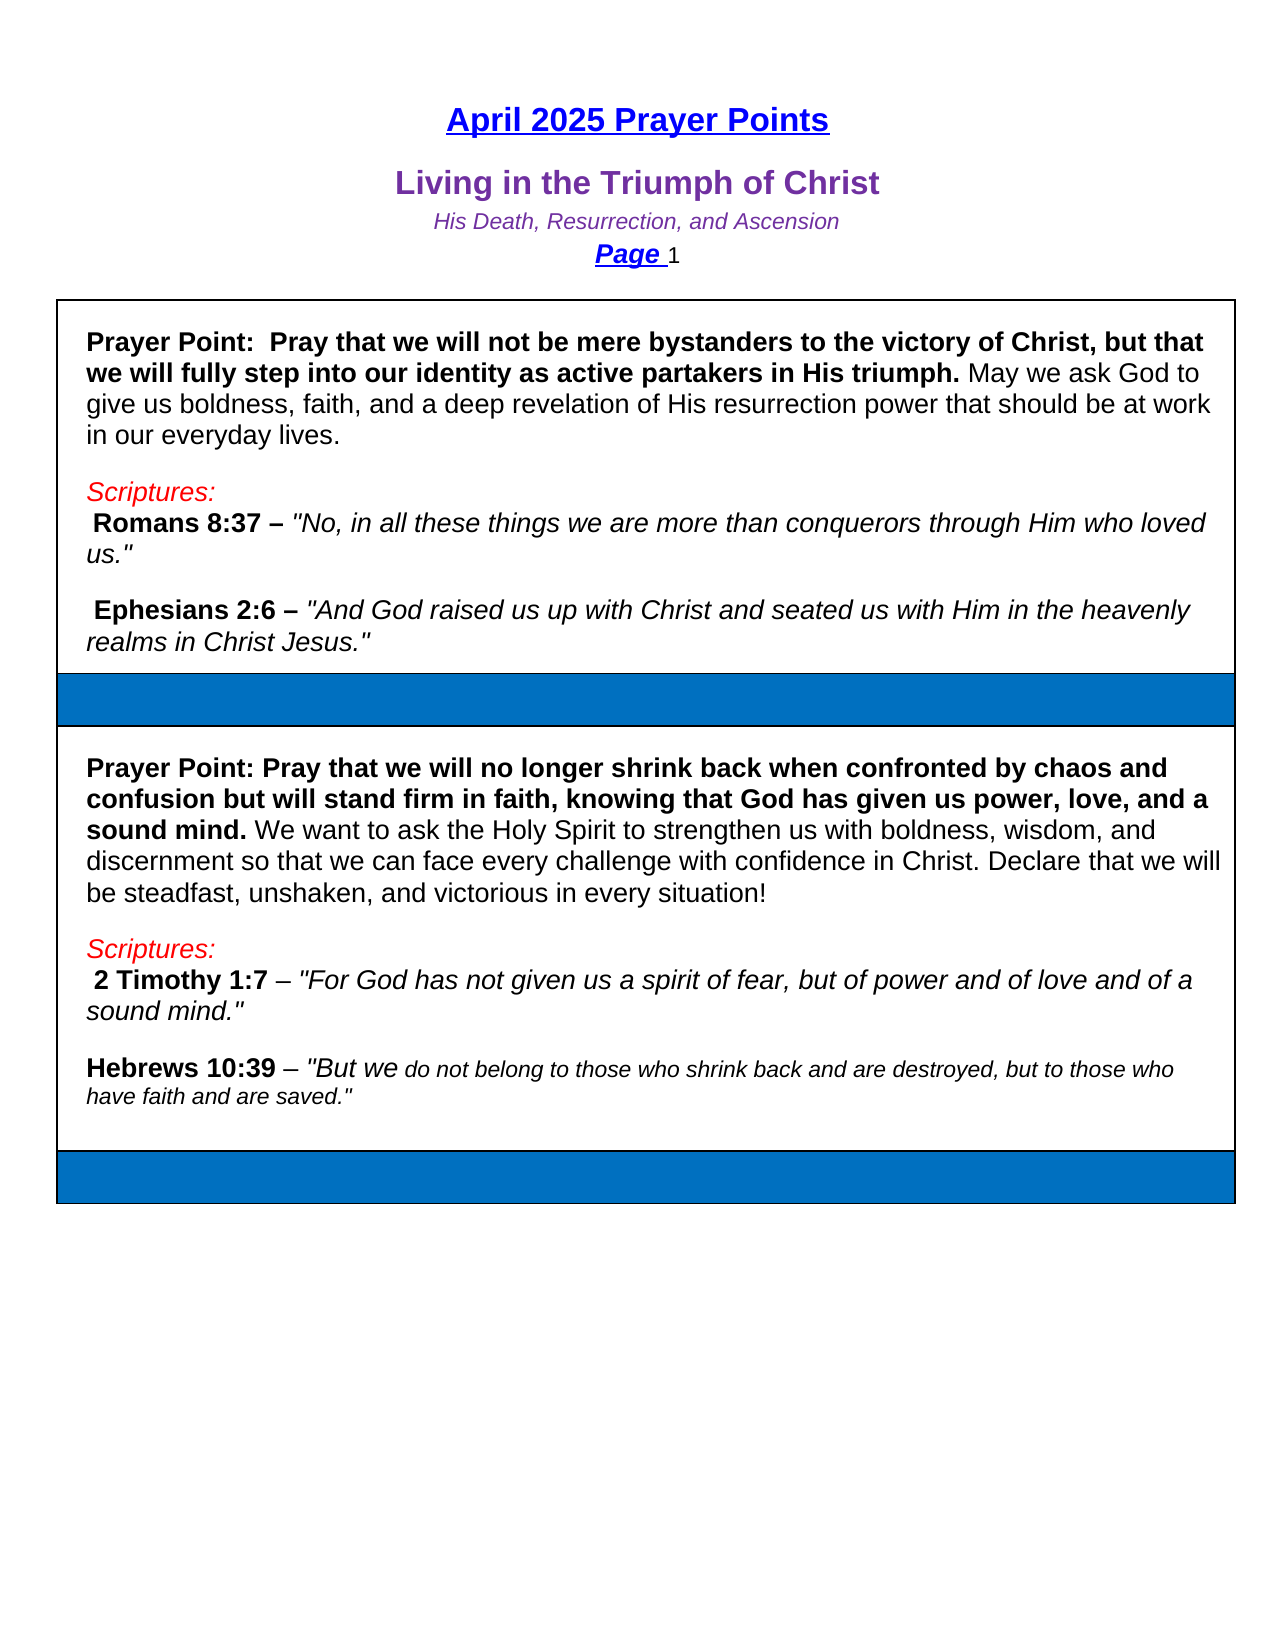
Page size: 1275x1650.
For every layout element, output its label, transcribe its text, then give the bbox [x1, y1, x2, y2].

table_cell Prayer Point: Pray that we will no longer shrink back when confronted by chaos and confusion but will stand firm in faith, knowing that God has given us power, love, and a sound mind. We want to ask the Holy Spirit to strengthen us with boldness, wisdom, and discernment so that we can face every challenge with confidence in Christ. Declare that we will be steadfast, unshaken, and victorious in every situation! Scriptures: 2 Timothy 1:7 – "For God has not given us a spirit of fear, but of power and of love and of a sound mind." Hebrews 10:39 – "But we do not belong to those who shrink back and are destroyed, but to those who have faith and are saved." [58, 727, 1234, 1150]
table_cell Prayer Point: Pray that we will not be mere bystanders to the victory of Christ, but that we will fully step into our identity as active partakers in His triumph. May we ask God to give us boldness, faith, and a deep revelation of His resurrection power that should be at work in our everyday lives. Scriptures: Romans 8:37 – "No, in all these things we are more than conquerors through Him who loved us." Ephesians 2:6 – "And God raised us up with Christ and seated us with Him in the heavenly realms in Christ Jesus." [58, 301, 1234, 673]
table_cell [58, 674, 1234, 725]
table_cell [58, 1152, 1234, 1203]
